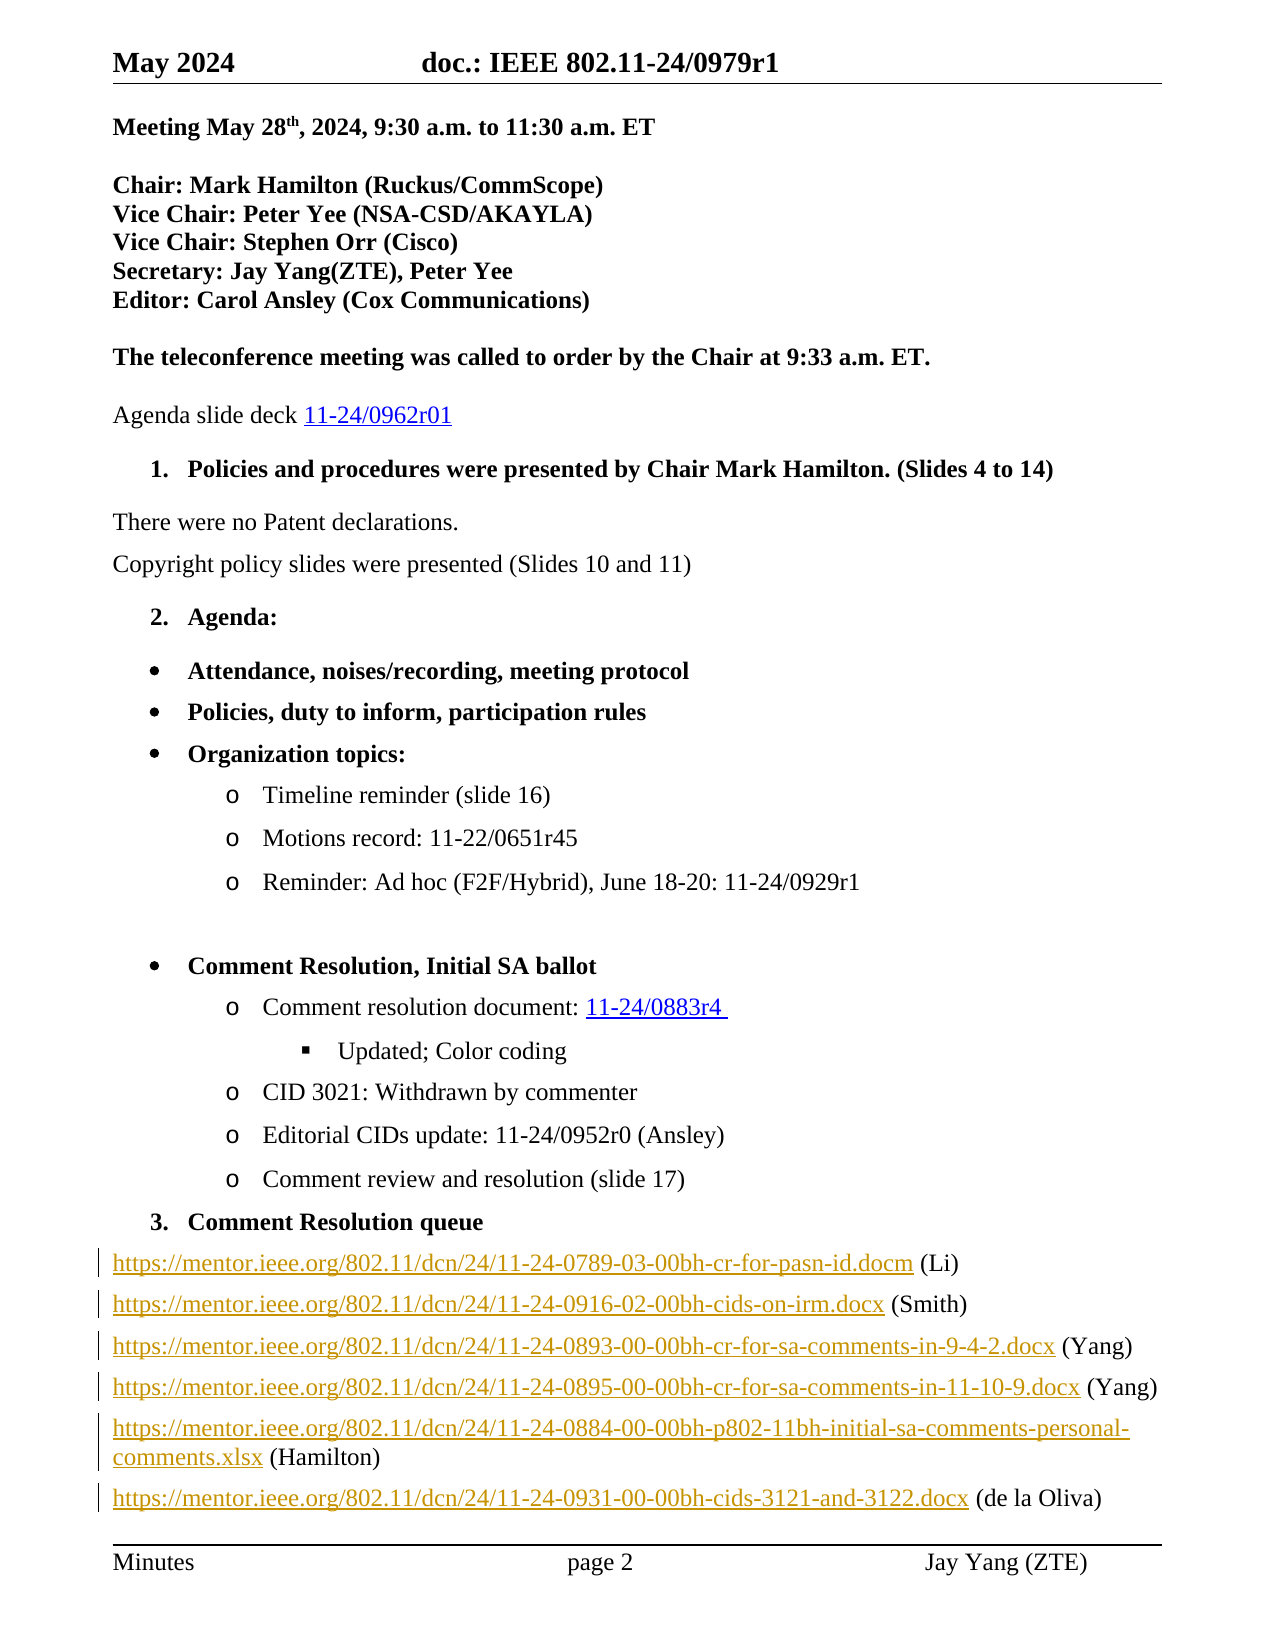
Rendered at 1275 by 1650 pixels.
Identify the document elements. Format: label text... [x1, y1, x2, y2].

list Comment Resolution, Initial SA ballot [150, 951, 1162, 980]
list Timeline reminder (slide 16) [225, 780, 1162, 811]
text (de la Oliva) [112, 1483, 1162, 1512]
list Comment Resolution queue [150, 1207, 1162, 1236]
text There were no Patent declarations. [112, 507, 1162, 536]
list Attendance, noises/recording, meeting protocol [150, 656, 1162, 685]
list Comment review and resolution (slide 17) [225, 1164, 1162, 1194]
text The teleconference meeting was called to order by the Chair at 9:33 a.m. ET. [112, 342, 1162, 371]
text (Hamilton) [112, 1413, 1162, 1471]
text (Smith) [112, 1289, 1162, 1318]
text Vice Chair: Stephen Orr (Cisco) [112, 227, 1162, 256]
text Vice Chair: Peter Yee (NSA-CSD/AKAYLA) [112, 199, 1162, 227]
text (Yang) [112, 1331, 1162, 1359]
text Meeting May 28th, 2024, 9:30 a.m. to 11:30 a.m. ET [112, 112, 1162, 141]
list Editorial CIDs update: 11-24/0952r0 (Ansley) [225, 1120, 1162, 1151]
text (Li) [112, 1248, 1162, 1277]
text Agenda slide deck 11-24/0962r01 [112, 400, 1162, 429]
list Comment resolution document: 11-24/0883r4 [225, 992, 1162, 1023]
list Motions record: 11-22/0651r45 [225, 823, 1162, 854]
list Policies, duty to inform, participation rules [150, 697, 1162, 726]
list CID 3021: Withdrawn by commenter [225, 1077, 1162, 1108]
text Copyright policy slides were presented (Slides 10 and 11) [112, 549, 1162, 577]
list Updated; Color coding [300, 1036, 1162, 1064]
text Editor: Carol Ansley (Cox Communications) [112, 285, 1162, 314]
list Policies and procedures were presented by Chair Mark Hamilton. (Slides 4 to 14) [150, 454, 1162, 482]
text (Yang) [112, 1372, 1162, 1401]
list Reminder: Ad hoc (F2F/Hybrid), June 18-20: 11-24/0929r1 [225, 867, 1162, 897]
text Chair: Mark Hamilton (Ruckus/CommScope) [112, 170, 1162, 199]
text Secretary: Jay Yang(ZTE), Peter Yee [112, 256, 1162, 285]
list Organization topics: [150, 739, 1162, 767]
list Agenda: [150, 602, 1162, 631]
